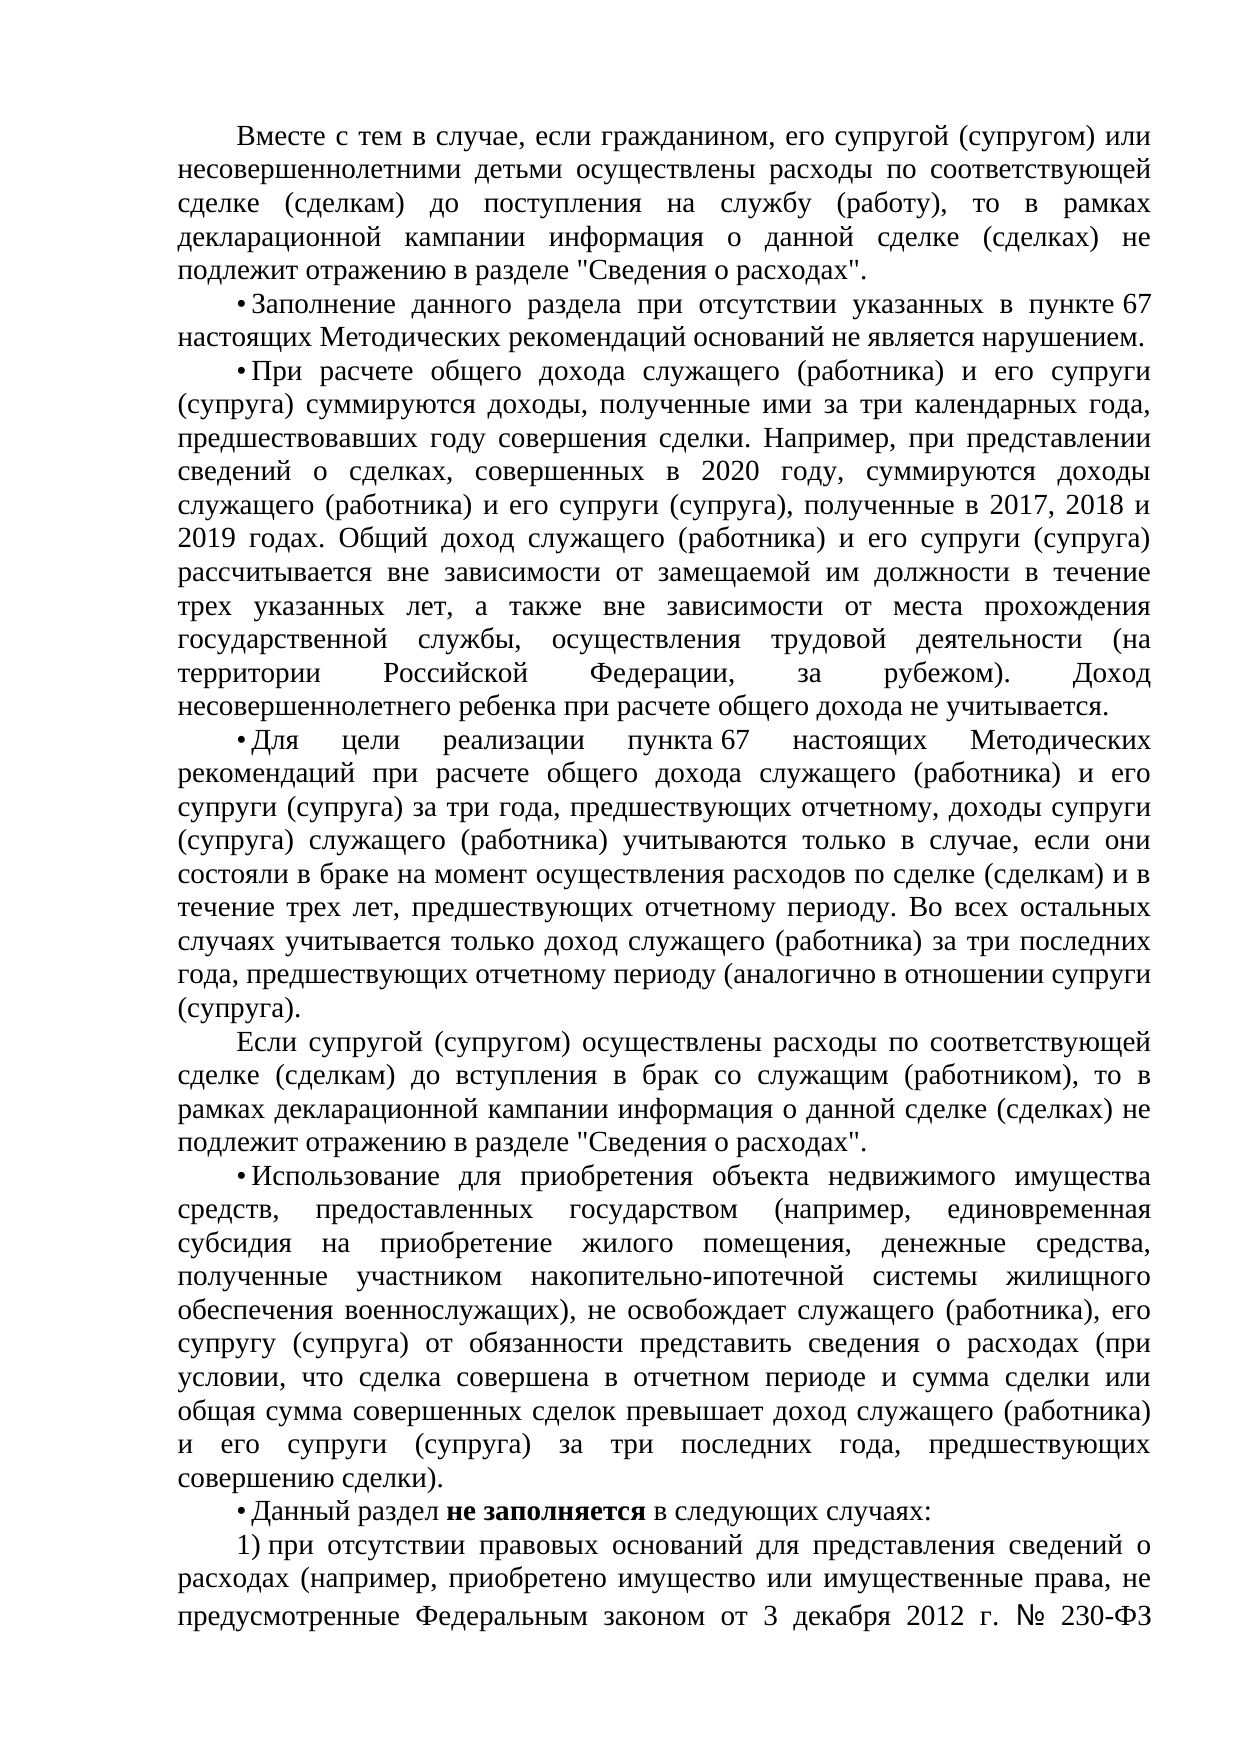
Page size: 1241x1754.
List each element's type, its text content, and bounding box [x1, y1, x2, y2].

text Если супругой (супругом) осуществлены расходы по соответствующей сделке (сделкам) до вступления в брак со служащим (работником), то в рамках декларационной кампании информация о данной сделке (сделках) не подлежит отражению в разделе "Сведения о расходах". [177, 1024, 1152, 1158]
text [177, 1527, 1152, 1634]
list Заполнение данного раздела при отсутствии указанных в пункте 67 настоящих Методических рекомендаций оснований не является нарушением. [177, 286, 1152, 353]
list Данный раздел не заполняется в следующих случаях: [177, 1493, 1152, 1527]
list Для цели реализации пункта 67 настоящих Методических рекомендаций при расчете общего дохода служащего (работника) и его супруги (супруга) за три года, предшествующих отчетному, доходы супруги (супруга) служащего (работника) учитываются только в случае, если они состояли в браке на момент осуществления расходов по сделке (сделкам) и в течение трех лет, предшествующих отчетному периоду. Во всех остальных случаях учитывается только доход служащего (работника) за три последних года, предшествующих отчетному периоду (аналогично в отношении супруги (супруга). [177, 722, 1152, 1024]
list Использование для приобретения объекта недвижимого имущества средств, предоставленных государством (например, единовременная субсидия на приобретение жилого помещения, денежные средства, полученные участником накопительно-ипотечной системы жилищного обеспечения военнослужащих), не освобождает служащего (работника), его супругу (супруга) от обязанности представить сведения о расходах (при условии, что сделка совершена в отчетном периоде и сумма сделки или общая сумма совершенных сделок превышает доход служащего (работника) и его супруги (супруга) за три последних года, предшествующих совершению сделки). [177, 1158, 1152, 1493]
list При расчете общего дохода служащего (работника) и его супруги (супруга) суммируются доходы, полученные ими за три календарных года, предшествовавших году совершения сделки. Например, при представлении сведений о сделках, совершенных в 2020 году, суммируются доходы служащего (работника) и его супруги (супруга), полученные в 2017, 2018 и 2019 годах. Общий доход служащего (работника) и его супруги (супруга) рассчитывается вне зависимости от замещаемой им должности в течение трех указанных лет, а также вне зависимости от места прохождения государственной службы, осуществления трудовой деятельности (на территории Российской Федерации, за рубежом). Доход несовершеннолетнего ребенка при расчете общего дохода не учитывается. [177, 353, 1152, 722]
text Вместе с тем в случае, если гражданином, его супругой (супругом) или несовершеннолетними детьми осуществлены расходы по соответствующей сделке (сделкам) до поступления на службу (работу), то в рамках декларационной кампании информация о данной сделке (сделках) не подлежит отражению в разделе "Сведения о расходах". [177, 118, 1152, 286]
